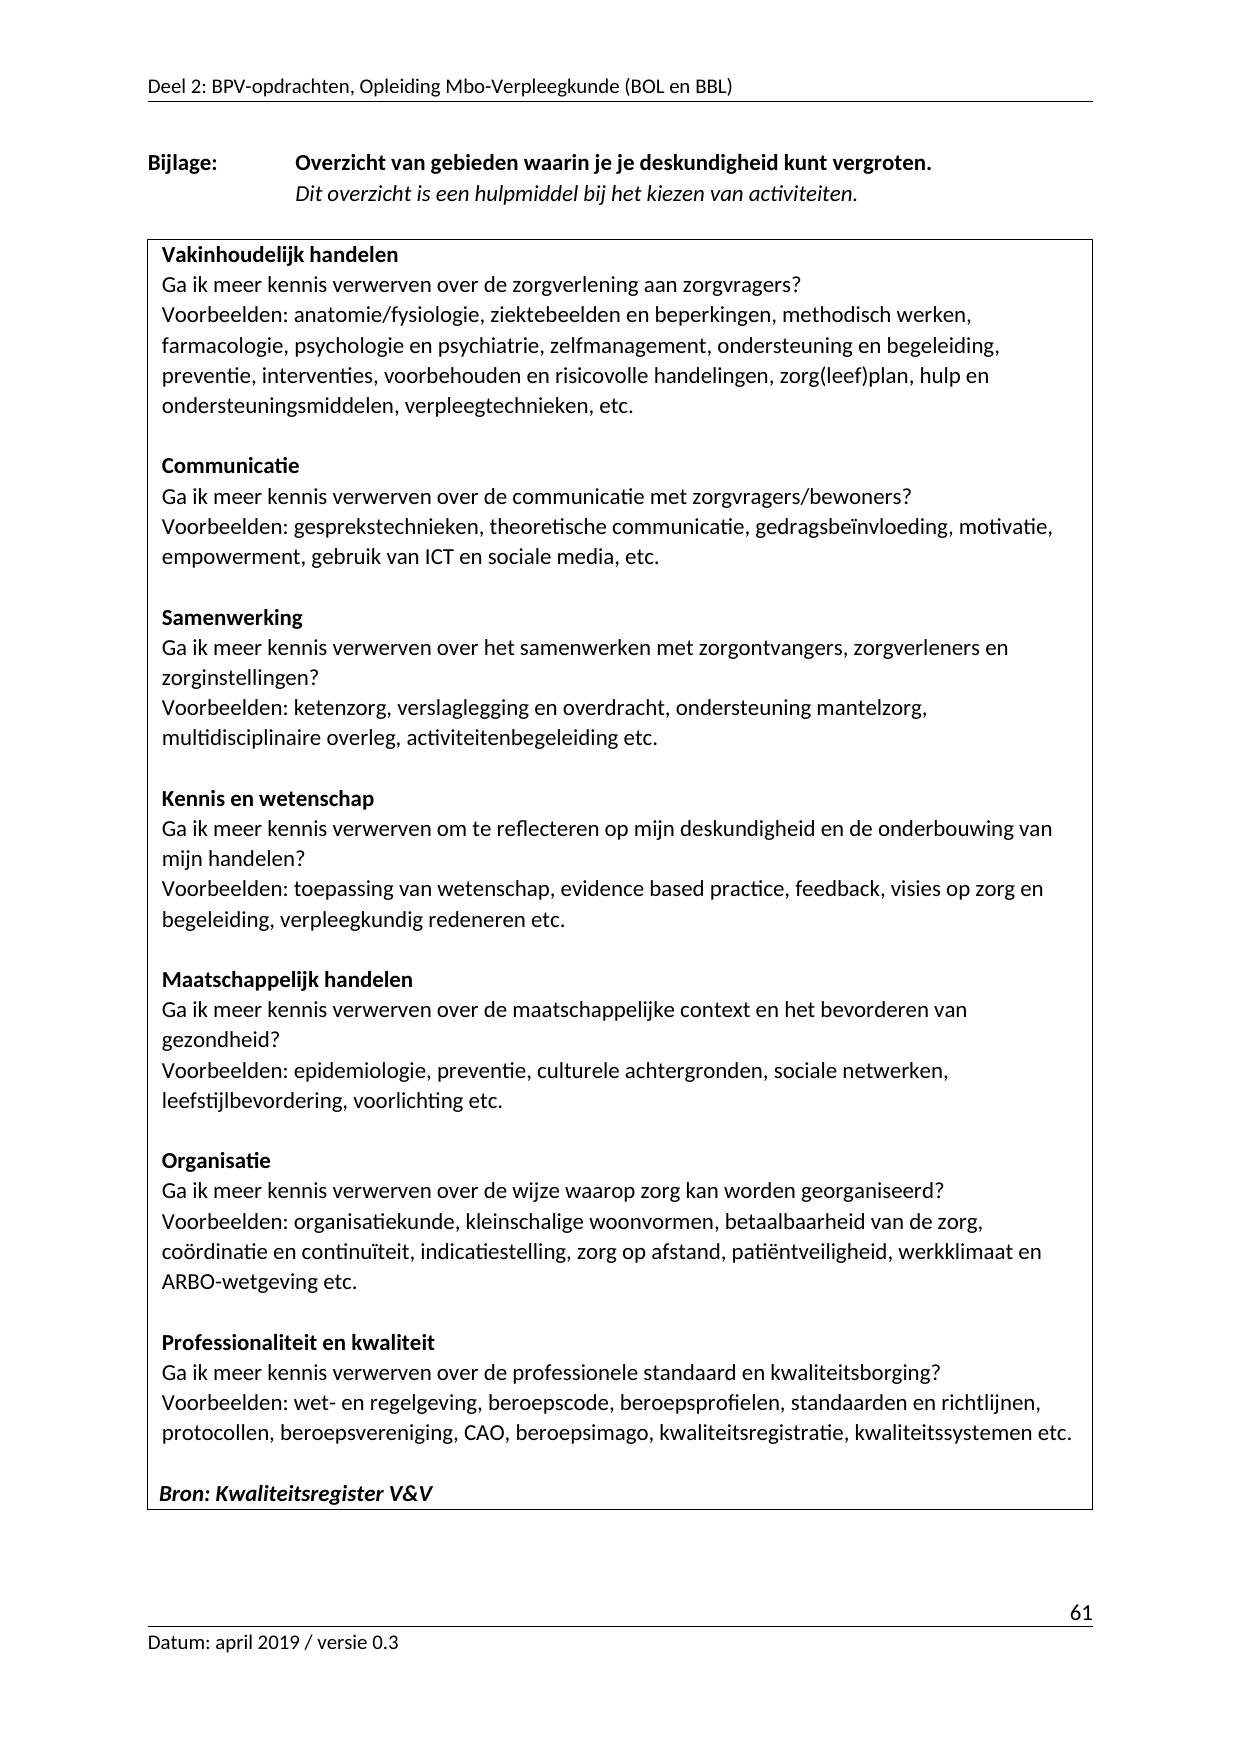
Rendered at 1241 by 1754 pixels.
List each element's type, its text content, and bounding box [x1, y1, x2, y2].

table_header Vakinhoudelijk handelen Ga ik meer kennis verwerven over de zorgverlening aan zorgvragers? Voorbeelden: anatomie/fysiologie, ziektebeelden en beperkingen, methodisch werken, farmacologie, psychologie en psychiatrie, zelfmanagement, ondersteuning en begeleiding, preventie, interventies, voorbehouden en risicovolle handelingen, zorg(leef)plan, hulp en ondersteuningsmiddelen, verpleegtechnieken, etc. Communicatie Ga ik meer kennis verwerven over de communicatie met zorgvragers/bewoners? Voorbeelden: gesprekstechnieken, theoretische communicatie, gedragsbeïnvloeding, motivatie, empowerment, gebruik van ICT en sociale media, etc. Samenwerking Ga ik meer kennis verwerven over het samenwerken met zorgontvangers, zorgverleners en zorginstellingen? Voorbeelden: ketenzorg, verslaglegging en overdracht, ondersteuning mantelzorg, multidisciplinaire overleg, activiteitenbegeleiding etc. Kennis en wetenschap Ga ik meer kennis verwerven om te reflecteren op mijn deskundigheid en de onderbouwing van mijn handelen? Voorbeelden: toepassing van wetenschap, evidence based practice, feedback, visies op zorg en begeleiding, verpleegkundig redeneren etc. Maatschappelijk handelen Ga ik meer kennis verwerven over de maatschappelijke context en het bevorderen van gezondheid? Voorbeelden: epidemiologie, preventie, culturele achtergronden, sociale netwerken, leefstijlbevordering, voorlichting etc. Organisatie Ga ik meer kennis verwerven over de wijze waarop zorg kan worden georganiseerd? Voorbeelden: organisatiekunde, kleinschalige woonvormen, betaalbaarheid van de zorg, coördinatie en continuïteit, indicatiestelling, zorg op afstand, patiëntveiligheid, werkklimaat en ARBO-wetgeving etc. Professionaliteit en kwaliteit Ga ik meer kennis verwerven over de professionele standaard en kwaliteitsborging? Voorbeelden: wet- en regelgeving, beroepscode, beroepsprofielen, standaarden en richtlijnen, protocollen, beroepsvereniging, CAO, beroepsimago, kwaliteitsregistratie, kwaliteitssystemen etc. Bron: Kwaliteitsregister V&V [148, 240, 1092, 1509]
text Dit overzicht is een hulpmiddel bij het kiezen van activiteiten. [148, 179, 1093, 207]
text Bijlage: Overzicht van gebieden waarin je je deskundigheid kunt vergroten. [148, 148, 1093, 176]
